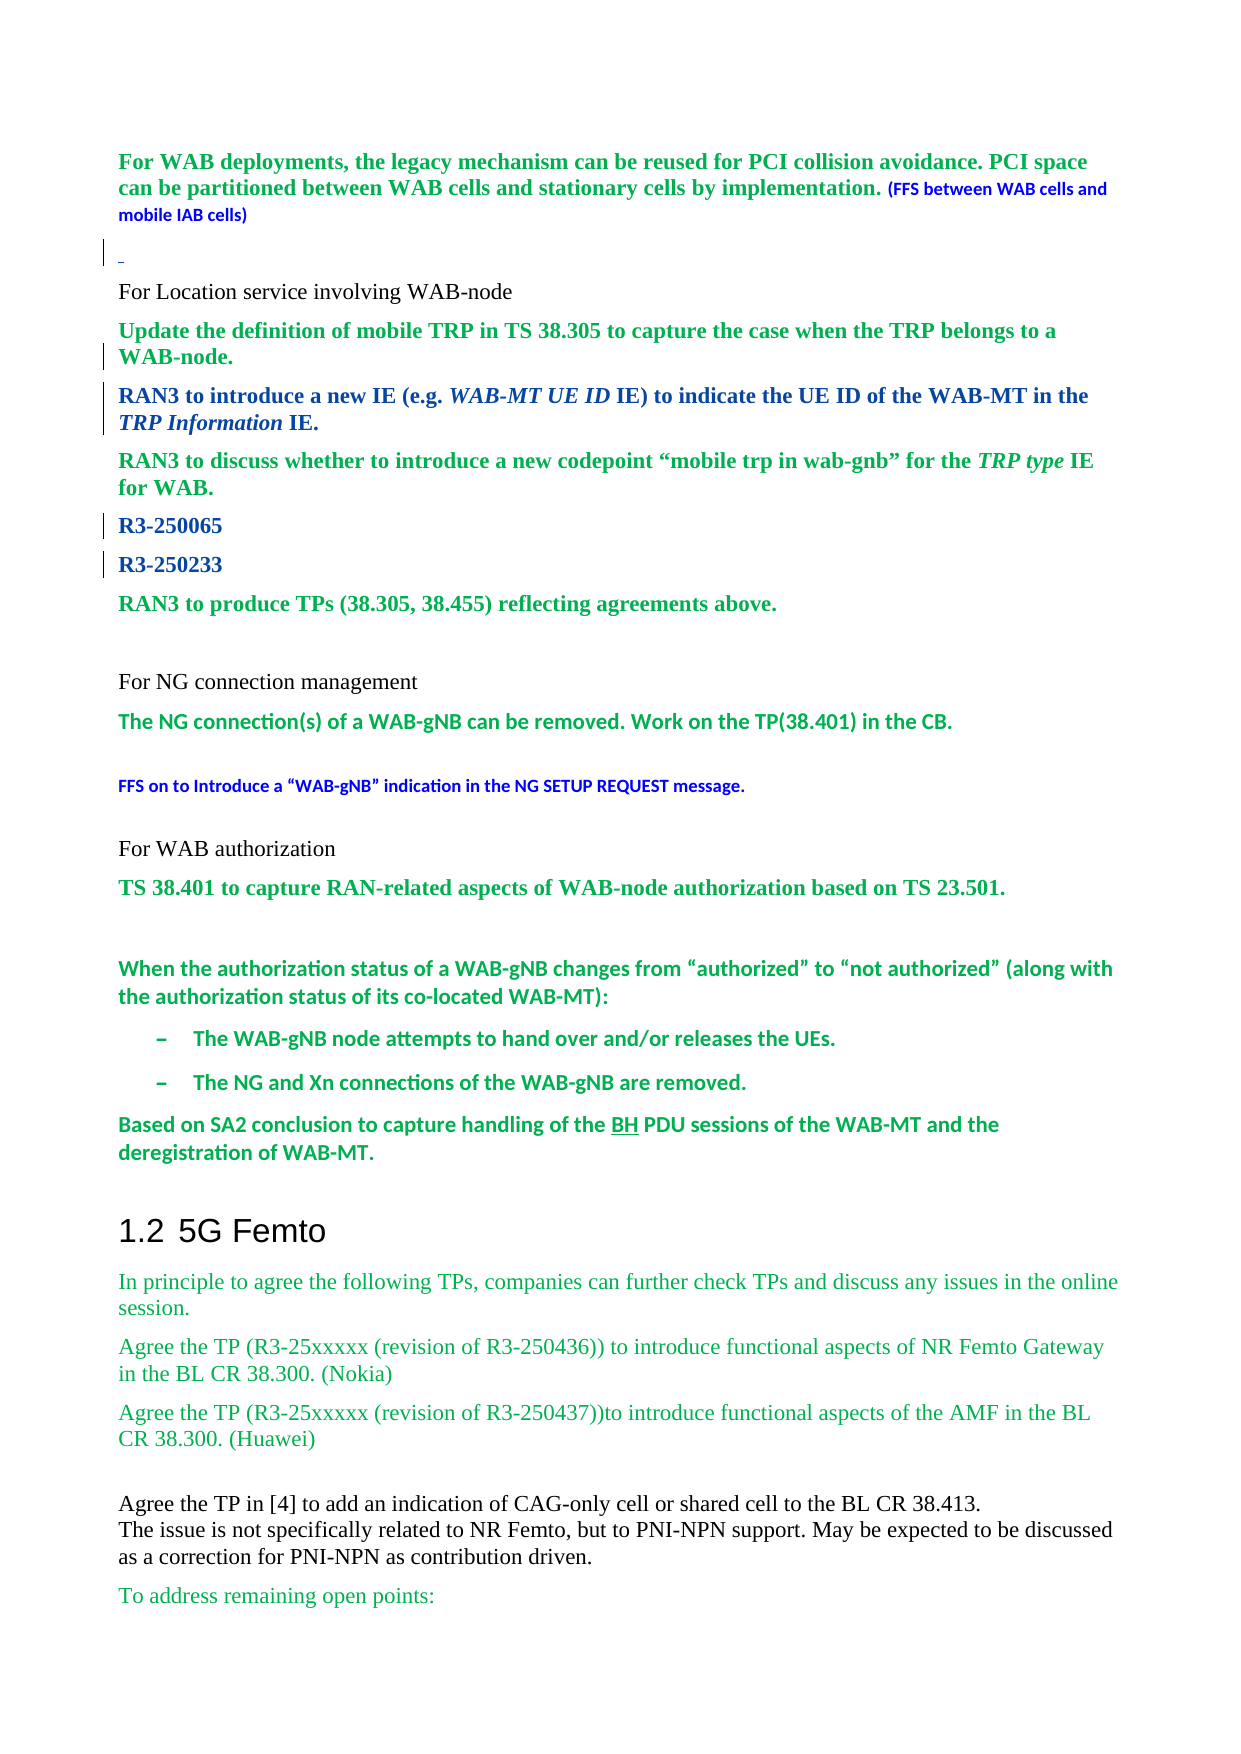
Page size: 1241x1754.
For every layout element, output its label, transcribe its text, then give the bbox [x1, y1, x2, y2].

list The WAB-gNB node attempts to hand over and/or releases the UEs. [156, 1022, 1122, 1053]
text Based on SA2 conclusion to capture handling of the BH PDU sessions of the WAB-MT and the deregistration of WAB-MT. [118, 1110, 1122, 1166]
text Agree the TP in [4] to add an indication of CAG-only cell or shared cell to the BL CR 38.413. [118, 1490, 1122, 1516]
list The NG and Xn connections of the WAB-gNB are removed. [156, 1066, 1122, 1097]
text Agree the TP (R3-25xxxxx (revision of R3-250436)) to introduce functional aspects of NR Femto Gateway in the BL CR 38.300. (Nokia) [118, 1333, 1122, 1386]
text Update the definition of mobile TRP in TS 38.305 to capture the case when the TRP belongs to a WAB-node. [118, 317, 1122, 370]
text For Location service involving WAB-node [118, 278, 1122, 304]
text TS 38.401 to capture RAN-related aspects of WAB-node authorization based on TS 23.501. [118, 874, 1122, 901]
text For NG connection management [118, 668, 1122, 694]
text RAN3 to introduce a new IE (e.g. WAB-MT UE ID IE) to indicate the UE ID of the WAB-MT in the TRP Information IE. [118, 382, 1122, 435]
text FFS on to Introduce a “WAB-gNB” indication in the NG SETUP REQUEST message. [118, 774, 1122, 797]
text In principle to agree the following TPs, companies can further check TPs and discuss any issues in the online session. [118, 1268, 1122, 1321]
text The issue is not specifically related to NR Femto, but to PNI-NPN support. May be expected to be discussed as a correction for PNI-NPN as contribution driven. [118, 1516, 1122, 1569]
text RAN3 to discuss whether to introduce a new codepoint “mobile trp in wab-gnb” for the TRP type IE for WAB. [118, 447, 1122, 500]
text To address remaining open points: [118, 1582, 1122, 1608]
text The NG connection(s) of a WAB-gNB can be removed. Work on the TP(38.401) in the CB. [118, 707, 1122, 735]
text When the authorization status of a WAB-gNB changes from “authorized” to “not authorized” (along with the authorization status of its co-located WAB-MT): [118, 954, 1122, 1010]
subtitle 5G Femto [118, 1211, 1122, 1249]
text R3-250233 [118, 551, 1122, 578]
text Agree the TP (R3-25xxxxx (revision of R3-250437))to introduce functional aspects of the AMF in the BL CR 38.300. (Huawei) [118, 1398, 1122, 1451]
text RAN3 to produce TPs (38.305, 38.455) reflecting agreements above. [118, 590, 1122, 617]
text For WAB authorization [118, 836, 1122, 862]
text R3-250065 [118, 513, 1122, 539]
text For WAB deployments, the legacy mechanism can be reused for PCI collision avoidance. PCI space can be partitioned between WAB cells and stationary cells by implementation. (FFS between WAB cells and mobile IAB cells) [118, 148, 1122, 227]
